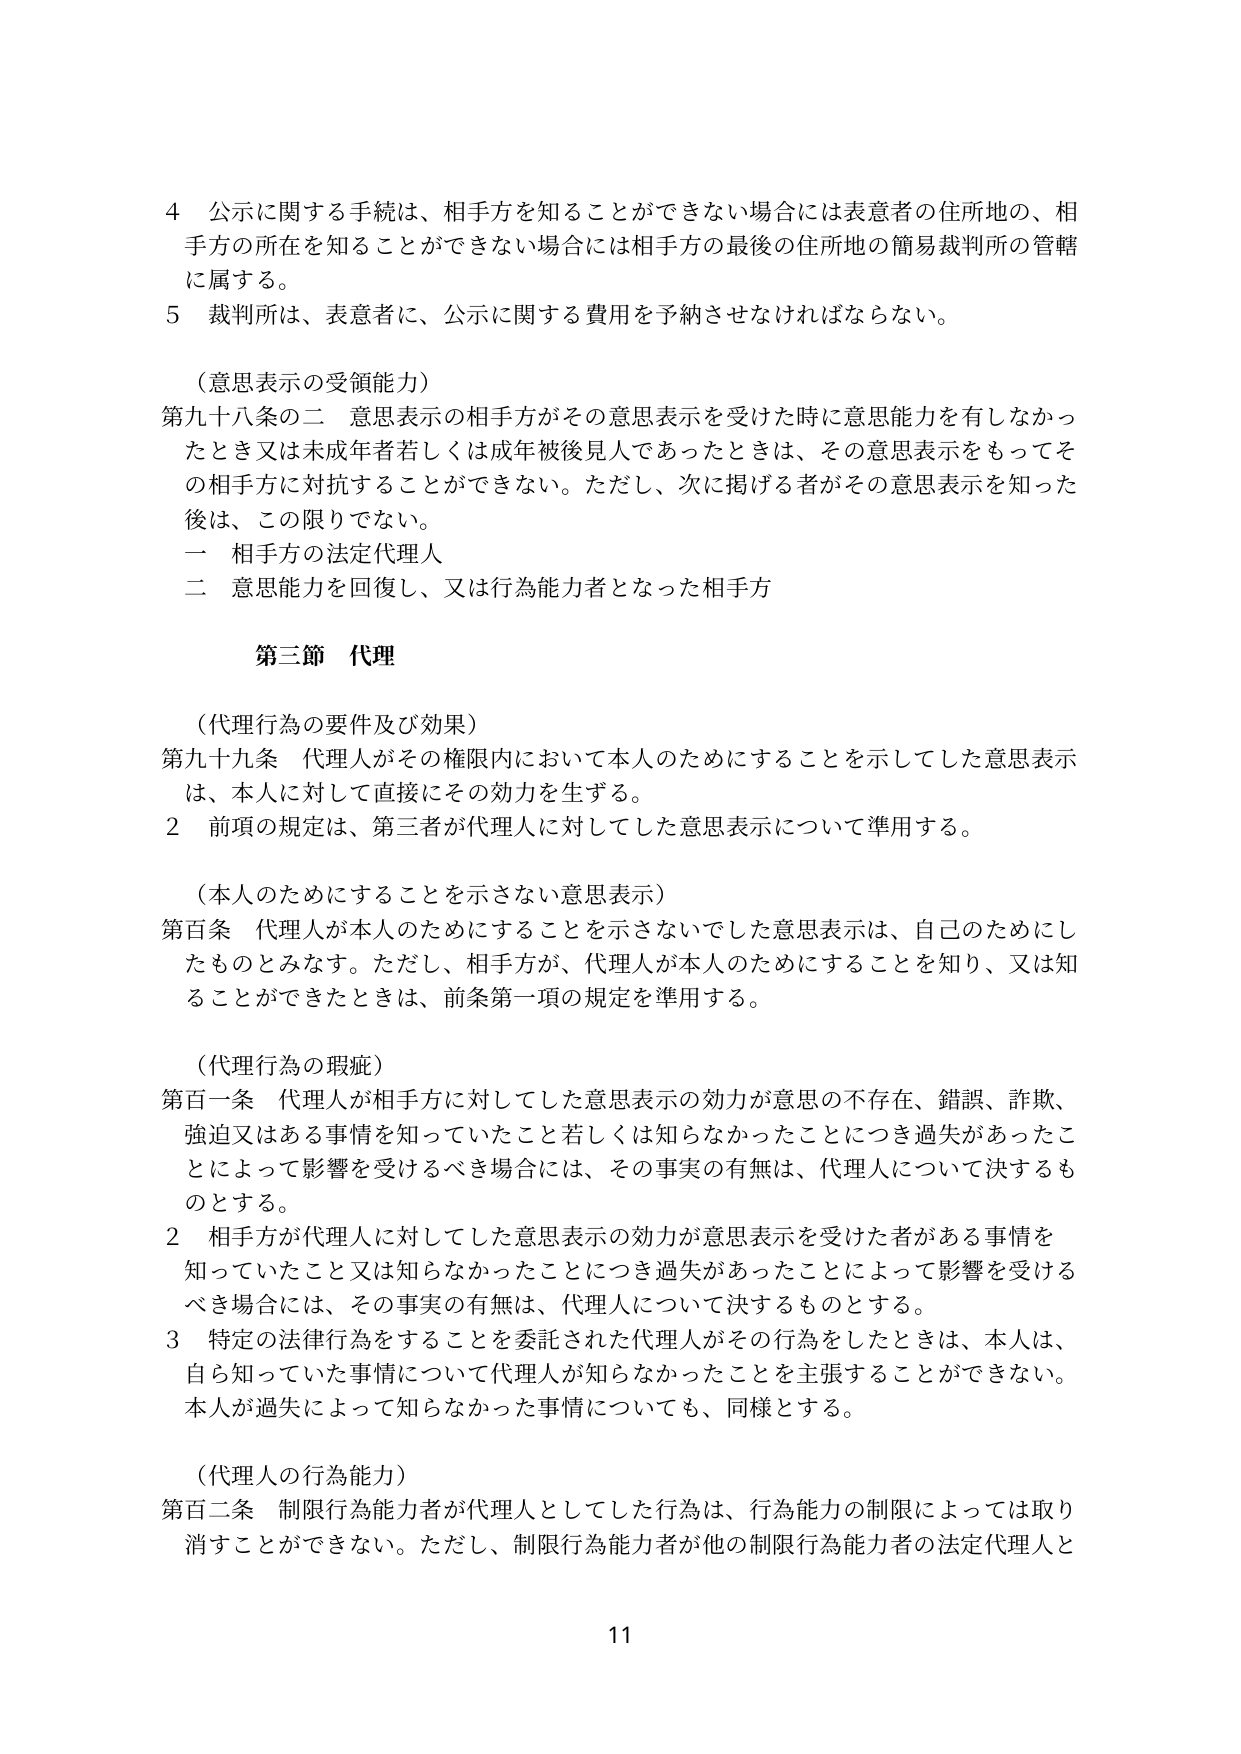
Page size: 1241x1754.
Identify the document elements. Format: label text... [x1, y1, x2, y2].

text 第百条 代理人が本人のためにすることを示さないでした意思表示は、自己のためにしたものとみなす。ただし、相手方が、代理人が本人のためにすることを知り、又は知ることができたときは、前条第一項の規定を準用する。 [161, 911, 1079, 1014]
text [161, 1492, 1079, 1560]
text （代理行為の要件及び効果） [184, 706, 1079, 740]
text （本人のためにすることを示さない意思表示） [184, 877, 1079, 911]
text ５ 裁判所は、表意者に、公示に関する費用を予納させなければならない。 [161, 296, 1079, 330]
text ３ 特定の法律行為をすることを委託された代理人がその行為をしたときは、本人は、自ら知っていた事情について代理人が知らなかったことを主張することができない。本人が過失によって知らなかった事情についても、同様とする。 [161, 1321, 1079, 1424]
text ２ 相手方が代理人に対してした意思表示の効力が意思表示を受けた者がある事情を知っていたこと又は知らなかったことにつき過失があったことによって影響を受けるべき場合には、その事実の有無は、代理人について決するものとする。 [161, 1219, 1079, 1321]
text 第九十九条 代理人がその権限内において本人のためにすることを示してした意思表示は、本人に対して直接にその効力を生ずる。 [161, 740, 1079, 809]
text （代理行為の瑕疵） [184, 1048, 1079, 1082]
text 第百一条 代理人が相手方に対してした意思表示の効力が意思の不存在、錯誤、詐欺、強迫又はある事情を知っていたこと若しくは知らなかったことにつき過失があったことによって影響を受けるべき場合には、その事実の有無は、代理人について決するものとする。 [161, 1082, 1079, 1219]
text ４ 公示に関する手続は、相手方を知ることができない場合には表意者の住所地の、相手方の所在を知ることができない場合には相手方の最後の住所地の簡易裁判所の管轄に属する。 [161, 194, 1079, 296]
text 第九十八条の二 意思表示の相手方がその意思表示を受けた時に意思能力を有しなかったとき又は未成年者若しくは成年被後見人であったときは、その意思表示をもってその相手方に対抗することができない。ただし、次に掲げる者がその意思表示を知った後は、この限りでない。 [161, 399, 1079, 535]
text （意思表示の受領能力） [184, 364, 1079, 399]
text ２ 前項の規定は、第三者が代理人に対してした意思表示について準用する。 [161, 809, 1079, 843]
text 二 意思能力を回復し、又は行為能力者となった相手方 [184, 569, 1079, 604]
text 一 相手方の法定代理人 [184, 535, 1079, 569]
text 第三節 代理 [253, 638, 1079, 672]
text （代理人の行為能力） [184, 1458, 1079, 1492]
